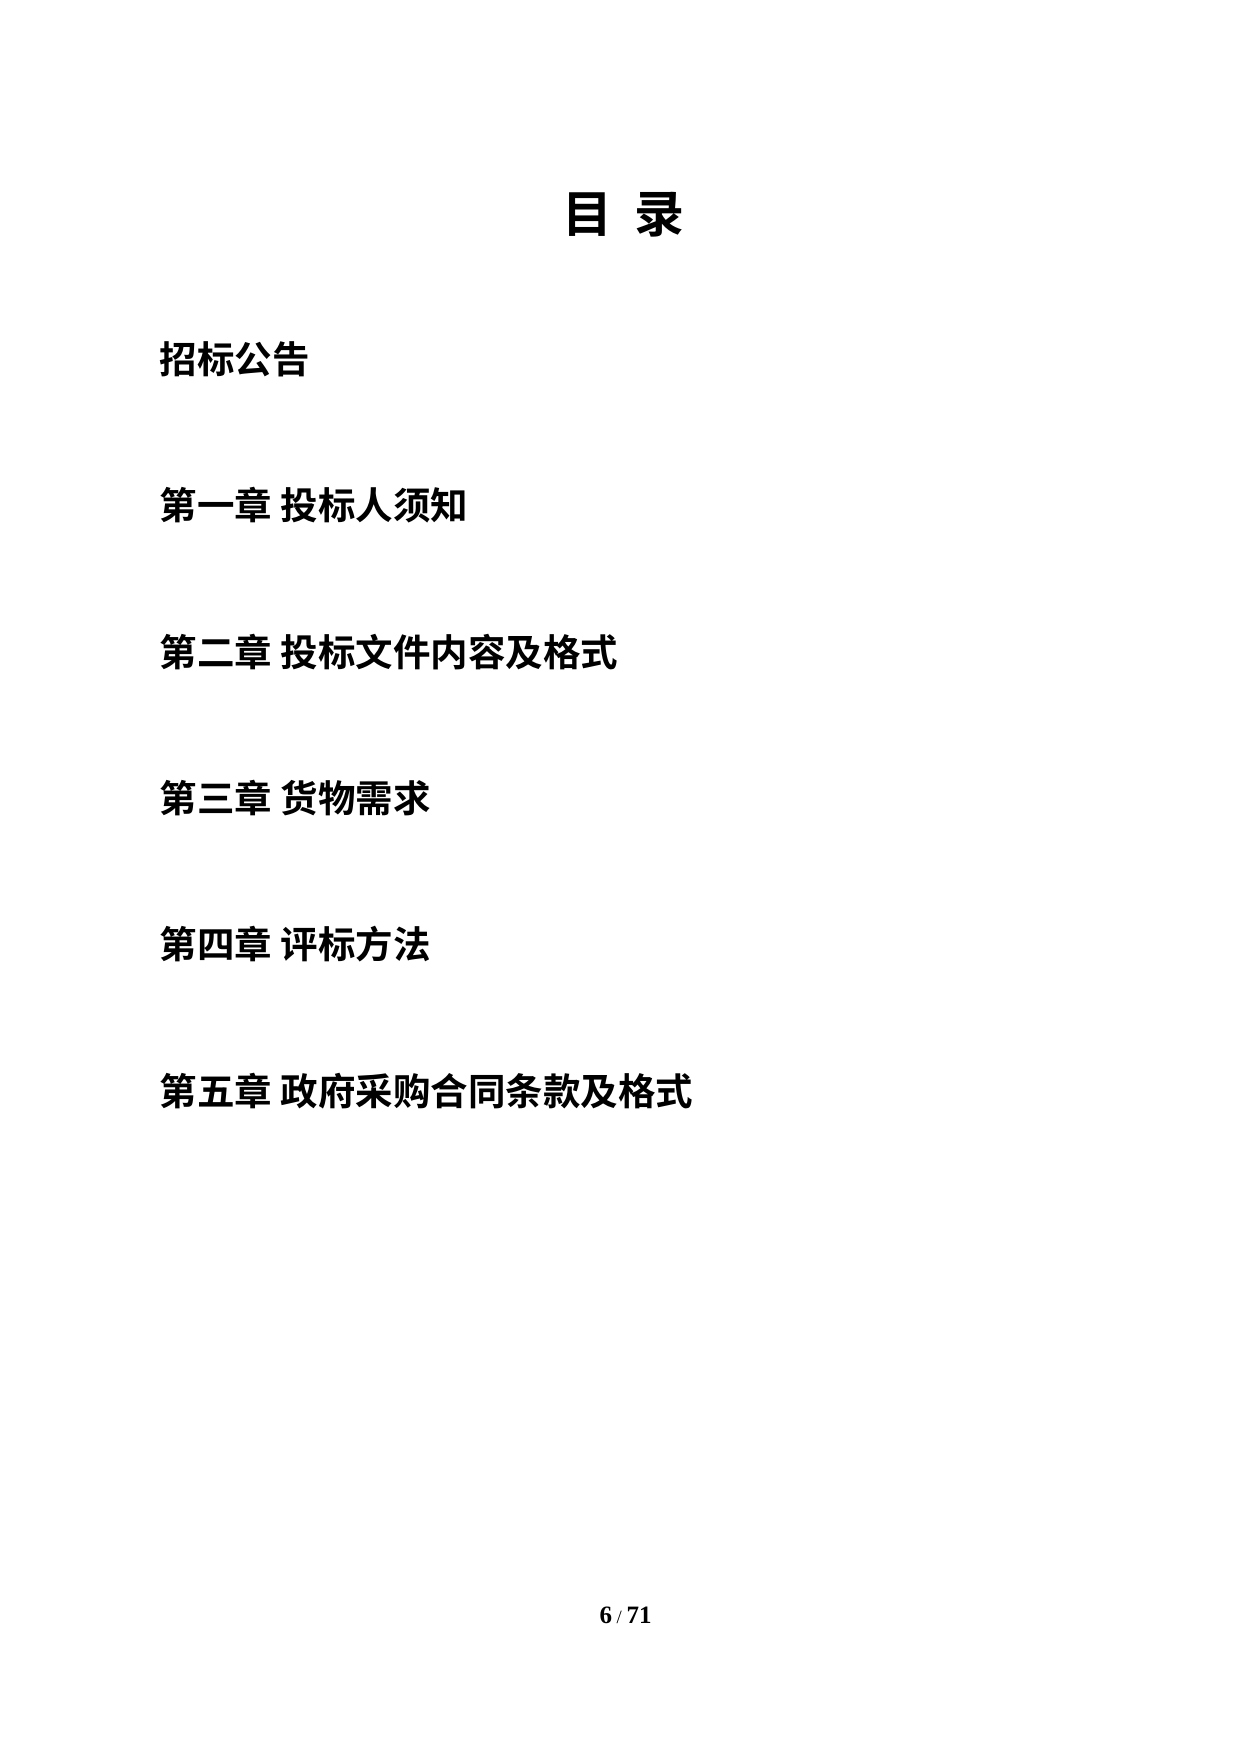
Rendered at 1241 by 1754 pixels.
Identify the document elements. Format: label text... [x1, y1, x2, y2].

text 第五章 政府采购合同条款及格式 [159, 1057, 1087, 1122]
text 目 录 [159, 162, 1087, 259]
text 第三章 货物需求 [159, 763, 1087, 828]
text 第二章 投标文件内容及格式 [159, 617, 1087, 682]
text 第四章 评标方法 [159, 910, 1087, 975]
text 招标公告 [159, 324, 1087, 389]
text 第一章 投标人须知 [159, 471, 1087, 536]
